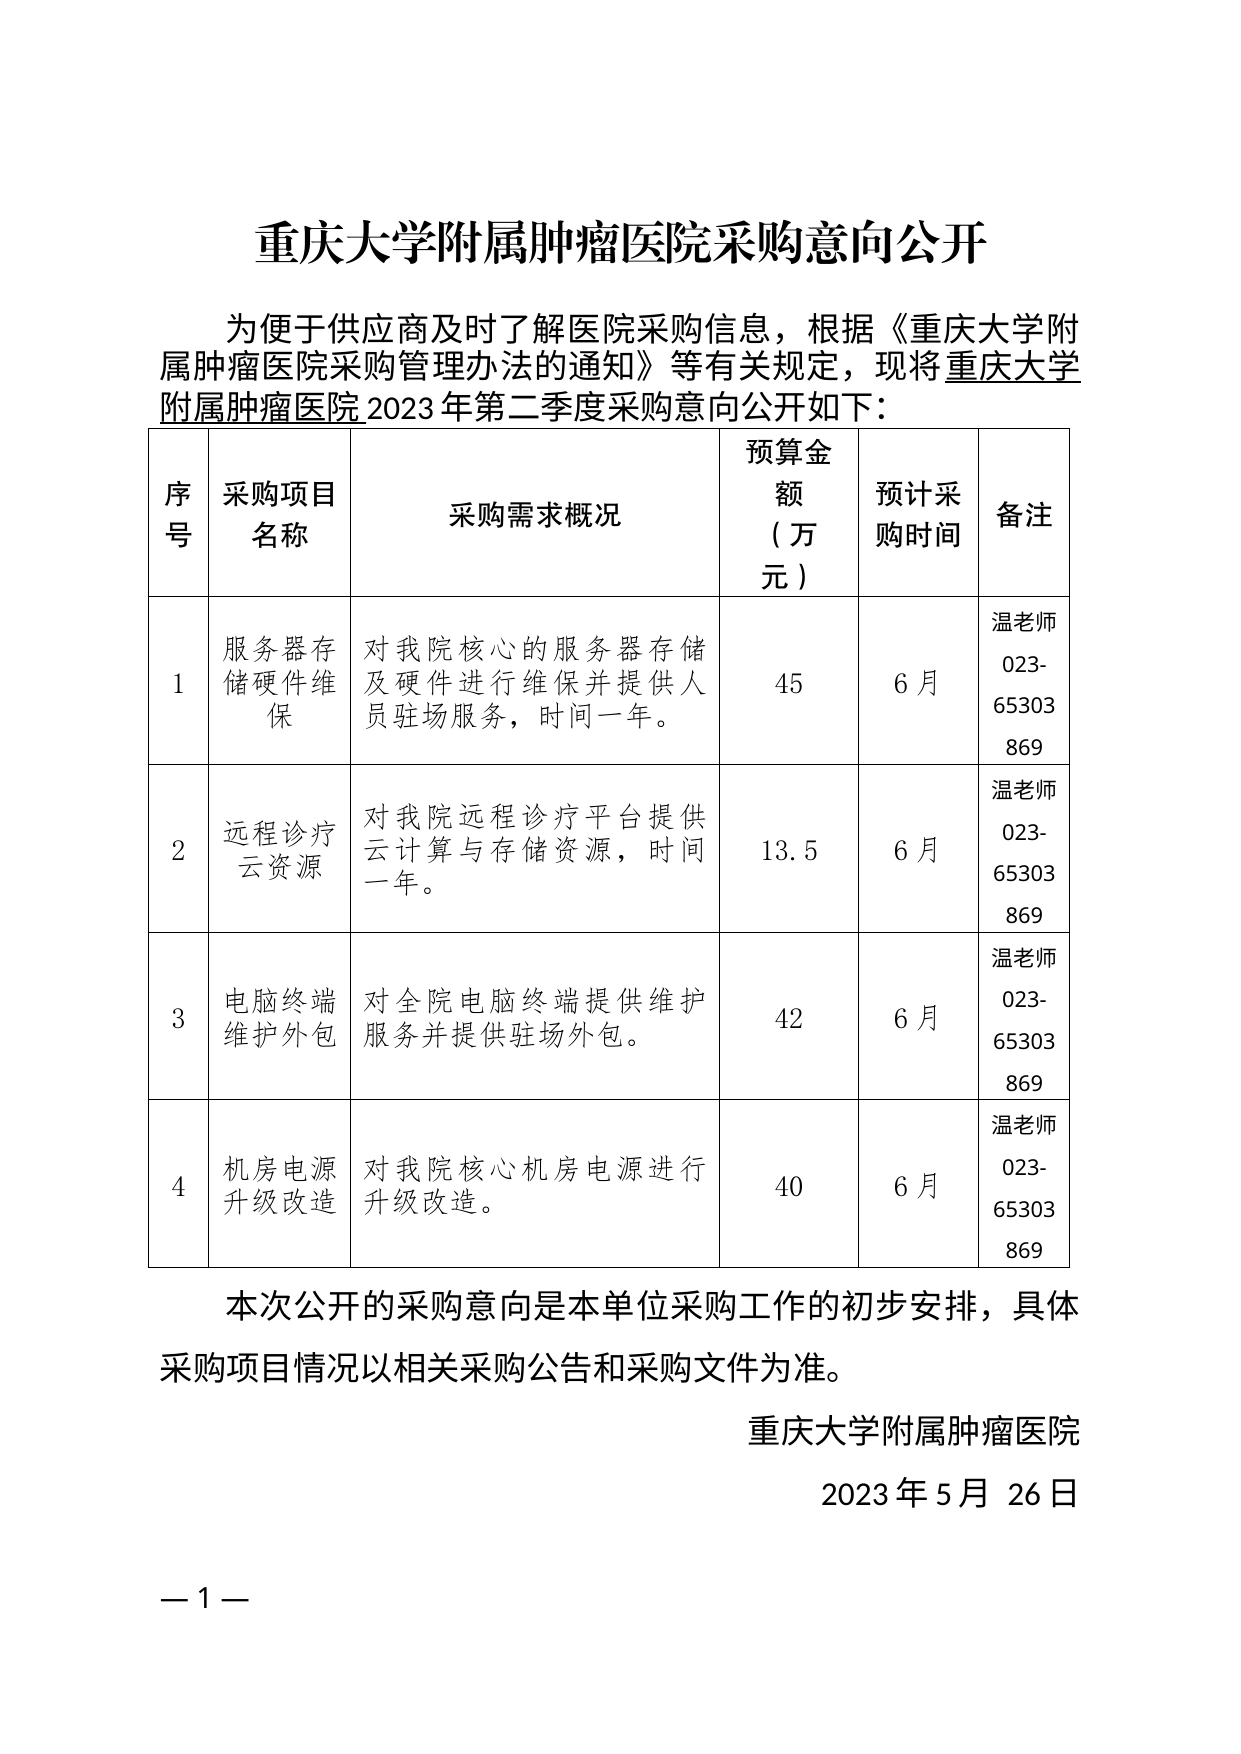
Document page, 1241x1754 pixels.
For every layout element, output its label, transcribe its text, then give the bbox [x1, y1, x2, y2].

table_cell 对全院电脑终端提供维护服务并提供驻场外包。 [351, 933, 719, 1099]
table_header 预算金额 （万元） [720, 429, 858, 596]
table_header 备注 [979, 429, 1069, 596]
table_cell 42 [720, 933, 858, 1099]
table_cell 机房电源升级改造 [209, 1100, 350, 1267]
table_cell 6月 [859, 1100, 978, 1267]
table_cell 温老师 023-65303869 [979, 597, 1069, 764]
text 2023年5月 26日 [159, 1456, 1081, 1518]
table_header 序号 [149, 429, 208, 596]
table_cell 对我院远程诊疗平台提供云计算与存储资源，时间一年。 [351, 765, 719, 932]
table_cell 6月 [859, 933, 978, 1099]
table_cell 温老师 023-65303869 [979, 765, 1069, 932]
table_cell 2 [149, 765, 208, 932]
table_cell 温老师 023-65303869 [979, 1100, 1069, 1267]
table_cell 6月 [859, 597, 978, 764]
text 本次公开的采购意向是本单位采购工作的初步安排，具体采购项目情况以相关采购公告和采购文件为准。 [159, 1268, 1081, 1393]
table_header 采购需求概况 [351, 429, 719, 596]
table_cell 远程诊疗云资源 [209, 765, 350, 932]
table_cell 服务器存储硬件维保 [209, 597, 350, 764]
table_cell 电脑终端维护外包 [209, 933, 350, 1099]
table_cell 4 [149, 1100, 208, 1267]
text 为便于供应商及时了解医院采购信息，根据《重庆大学附属肿瘤医院采购管理办法的通知》等有关规定，现将重庆大学附属肿瘤医院2023年第二季度采购意向公开如下： [159, 313, 1081, 428]
table_cell 温老师 023-65303869 [979, 933, 1069, 1099]
table_cell 13.5 [720, 765, 858, 932]
table_header 预计采购时间 [859, 429, 978, 596]
table_cell 40 [720, 1100, 858, 1267]
table_cell 对我院核心机房电源进行升级改造。 [351, 1100, 719, 1267]
text 重庆大学附属肿瘤医院采购意向公开 [159, 218, 1081, 272]
table_cell 3 [149, 933, 208, 1099]
table_cell 45 [720, 597, 858, 764]
table_header 采购项目 名称 [209, 429, 350, 596]
text 重庆大学附属肿瘤医院 [159, 1393, 1081, 1456]
table_cell 6月 [859, 765, 978, 932]
table_cell 对我院核心的服务器存储及硬件进行维保并提供人员驻场服务，时间一年。 [351, 597, 719, 764]
table_cell 1 [149, 597, 208, 764]
